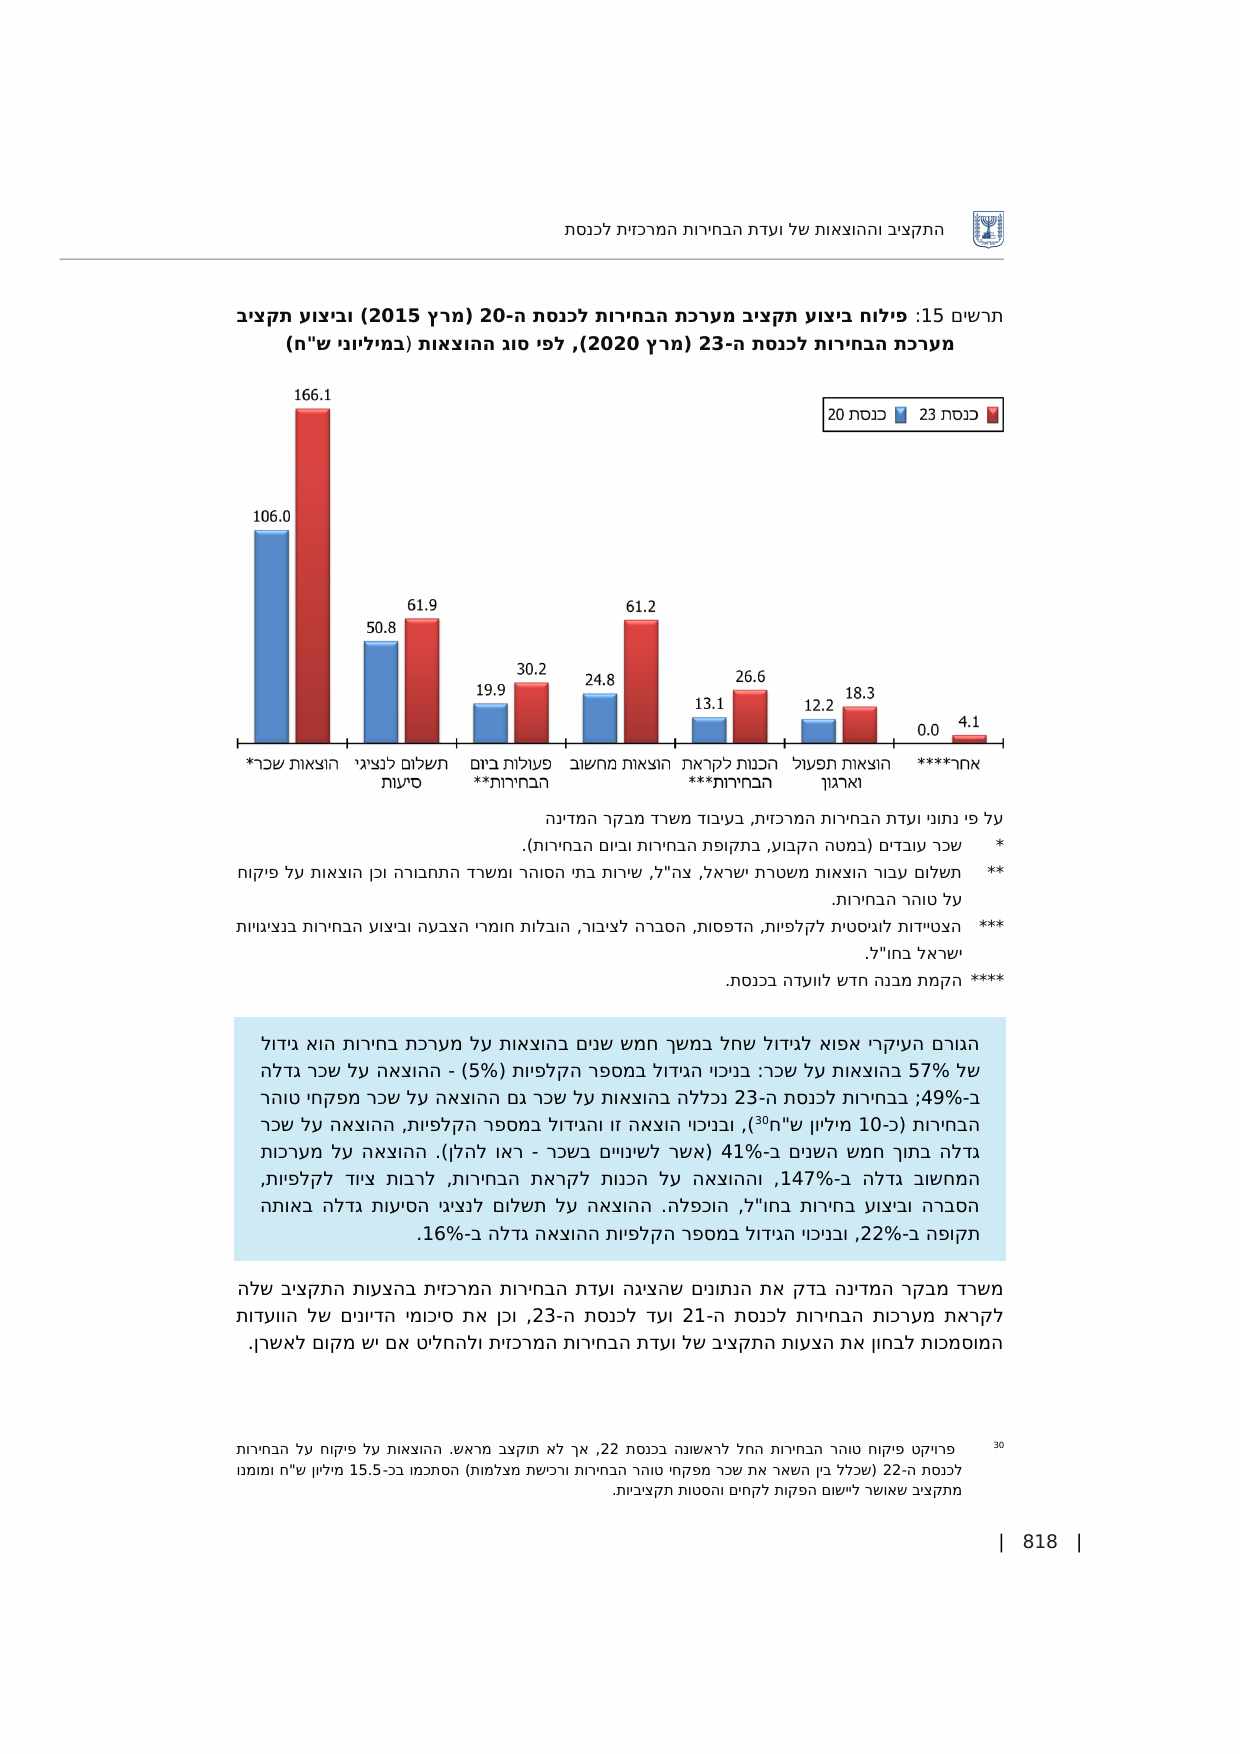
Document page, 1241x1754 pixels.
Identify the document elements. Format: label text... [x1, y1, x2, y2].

text הגורם העיקרי אפוא לגידול שחל במשך חמש שנים בהוצאות על מערכת בחירות הוא גידול של 57% בהוצאות על שכר: בניכוי הגידול במספר הקלפיות (5%) - ההוצאה על שכר גדלה ב-49%; בבחירות לכנסת ה-23 נכללה בהוצאות על שכר גם ההוצאה על שכר מפקחי טוהר הבחירות (כ-10 מיליון ש"ח), ובניכוי הוצאה זו והגידול במספר הקלפיות, ההוצאה על שכר גדלה בתוך חמש השנים ב-41% (אשר לשינויים בשכר - ראו להלן). ההוצאה על מערכות המחשוב גדלה ב-147%, וההוצאה על הכנות לקראת הבחירות, לרבות ציוד לקלפיות, הסברה וביצוע בחירות בחו"ל, הוכפלה. ההוצאה על תשלום לנציגי הסיעות גדלה באותה תקופה ב-22%, ובניכוי הגידול במספר הקלפיות ההוצאה גדלה ב-16%. [237, 1020, 1003, 1258]
text משרד מבקר המדינה בדק את הנתונים שהציגה ועדת הבחירות המרכזית בהצעות התקציב שלה לקראת מערכות הבחירות לכנסת ה-21 ועד לכנסת ה-23, וכן את סיכומי הדיונים של הוועדות המוסמכות לבחון את הצעות התקציב של ועדת הבחירות המרכזית ולהחליט אם יש מקום לאשרן. [236, 1273, 1004, 1355]
text *** הצטיידות לוגיסטית לקלפיות, הדפסות, הסברה לציבור, הובלות חומרי הצבעה וביצוע הבחירות בנציגויות ישראל בחו"ל. [236, 911, 1004, 965]
text על פי נתוני ועדת הבחירות המרכזית, בעיבוד משרד מבקר המדינה [236, 803, 1004, 830]
text **** הקמת מבנה חדש לוועדה בכנסת. [236, 965, 1004, 992]
text ** תשלום עבור הוצאות משטרת ישראל, צה"ל, שירות בתי הסוהר ומשרד התחבורה וכן הוצאות על פיקוח על טוהר הבחירות. [236, 857, 1004, 911]
text תרשים 15: פילוח ביצוע תקציב מערכת הבחירות לכנסת ה-20 (מרץ 2015) וביצוע תקציב מערכת הבחירות לכנסת ה-23 (מרץ 2020), לפי סוג ההוצאות (במיליוני ש"ח) [236, 301, 1004, 355]
text * שכר עובדים (במטה הקבוע, בתקופת הבחירות וביום הבחירות). [236, 830, 1004, 857]
picture [1, 1, 1240, 1753]
